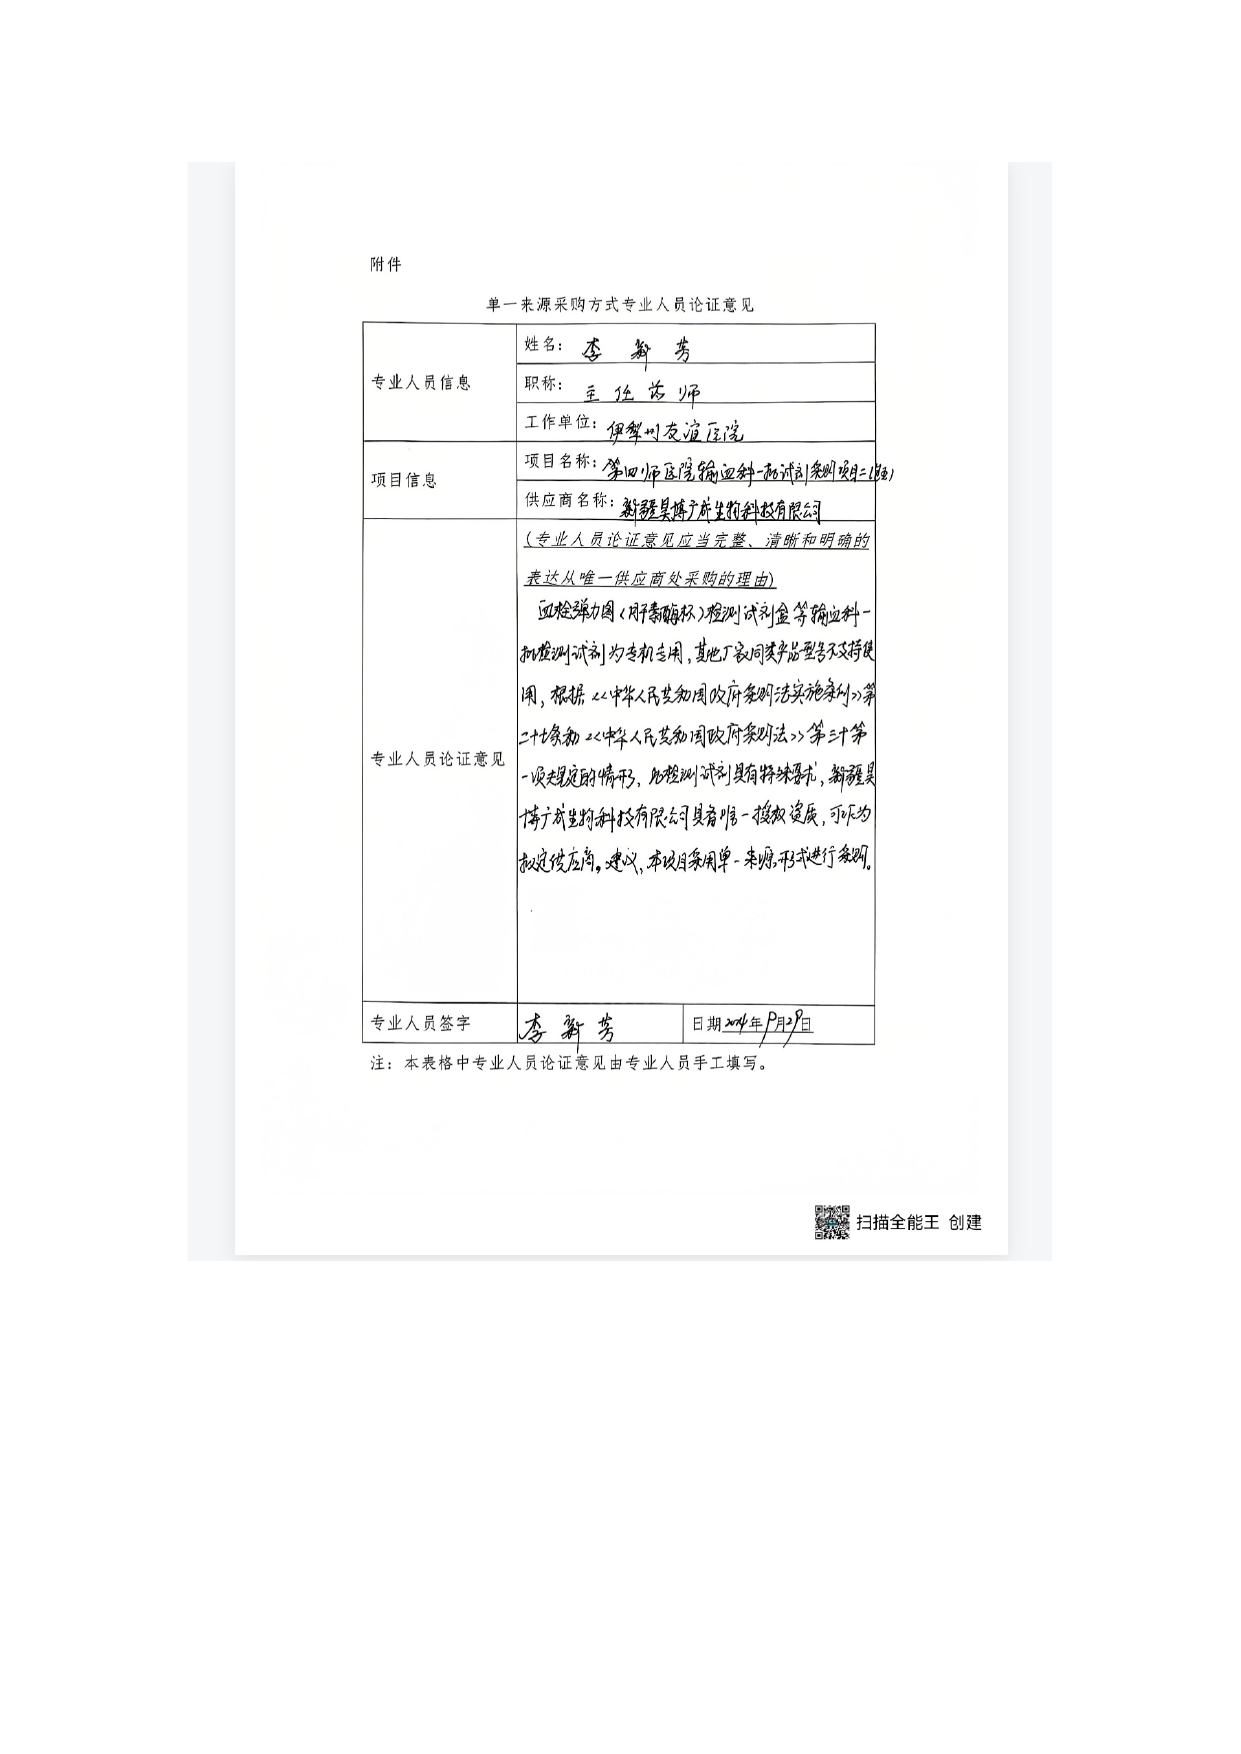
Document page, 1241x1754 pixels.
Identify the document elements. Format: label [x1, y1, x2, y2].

picture [187, 162, 1053, 1261]
